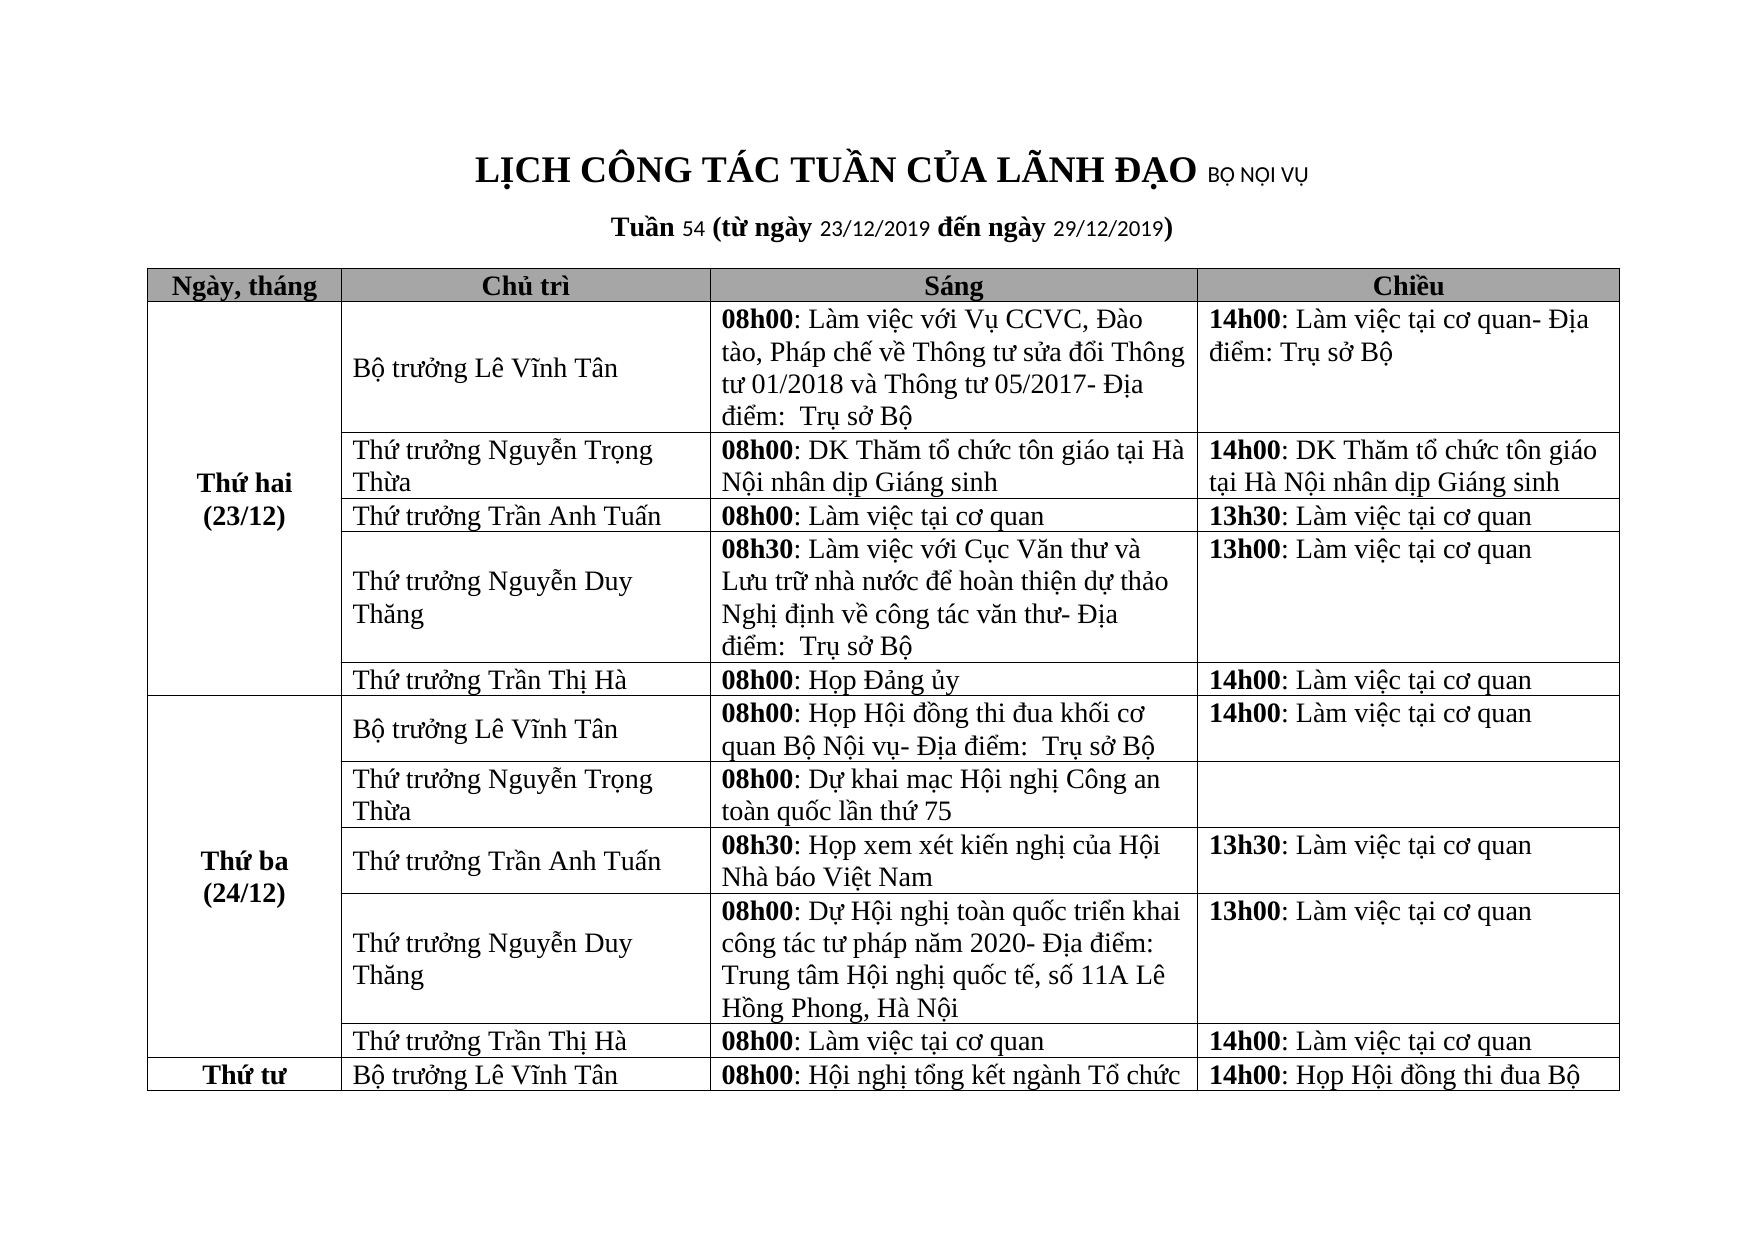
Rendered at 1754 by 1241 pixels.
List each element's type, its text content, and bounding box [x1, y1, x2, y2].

table_cell 08h00: Dự khai mạc Hội nghị Công an toàn quốc lần thứ 75 [711, 762, 1197, 827]
table_header Ngày, tháng [148, 269, 341, 301]
table_cell 14h00: Làm việc tại cơ quan [1198, 663, 1619, 695]
table_cell 14h00: DK Thăm tổ chức tôn giáo tại Hà Nội nhân dịp Giáng sinh [1198, 433, 1619, 498]
table_cell 14h00: Làm việc tại cơ quan [1198, 1024, 1619, 1057]
table_header Chủ trì [342, 269, 710, 301]
table_cell Thứ tư (25/12) [148, 1058, 341, 1090]
table_cell 08h00: Làm việc tại cơ quan [711, 1024, 1197, 1057]
table_cell 08h00: Làm việc với Vụ CCVC, Đào tào, Pháp chế về Thông tư sửa đổi Thông tư 01/2018 và Thông tư 05/2017- Địa điểm: Trụ sở Bộ [711, 302, 1197, 432]
table_cell Thứ trưởng Nguyễn Trọng Thừa [342, 433, 710, 498]
table_cell 08h00: DK Thăm tổ chức tôn giáo tại Hà Nội nhân dịp Giáng sinh [711, 433, 1197, 498]
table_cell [1198, 1058, 1619, 1090]
table_header Chiều [1198, 269, 1619, 301]
table_cell Thứ trưởng Trần Anh Tuấn [342, 828, 710, 893]
table_cell 08h00: Dự Hội nghị toàn quốc triển khai công tác tư pháp năm 2020- Địa điểm: Trung tâm Hội nghị quốc tế, số 11A Lê Hồng Phong, Hà Nội [711, 894, 1197, 1023]
table_cell Thứ trưởng Nguyễn Duy Thăng [342, 894, 710, 1023]
table_cell Thứ trưởng Trần Thị Hà [342, 663, 710, 695]
table_cell Bộ trưởng Lê Vĩnh Tân [342, 302, 710, 432]
table_cell Thứ trưởng Nguyễn Trọng Thừa [342, 762, 710, 827]
table_cell 08h30: Họp xem xét kiến nghị của Hội Nhà báo Việt Nam [711, 828, 1197, 893]
table_cell Bộ trưởng Lê Vĩnh Tân [342, 696, 710, 761]
text Tuần 54 (từ ngày 23/12/2019 đến ngày 29/12/2019) [148, 210, 1636, 242]
table_cell 13h30: Làm việc tại cơ quan [1198, 499, 1619, 531]
table_cell 13h00: Làm việc tại cơ quan [1198, 894, 1619, 1023]
table_cell 13h00: Làm việc tại cơ quan [1198, 532, 1619, 662]
table_cell 08h00: Họp Hội đồng thi đua khối cơ quan Bộ Nội vụ- Địa điểm: Trụ sở Bộ [711, 696, 1197, 761]
table_cell 13h30: Làm việc tại cơ quan [1198, 828, 1619, 893]
table_cell 08h00: Họp Đảng ủy [711, 663, 1197, 695]
table_cell Thứ trưởng Nguyễn Duy Thăng [342, 532, 710, 662]
table_cell Thứ ba (24/12) [148, 696, 341, 1057]
table_cell Thứ hai (23/12) [148, 302, 341, 695]
table_cell Thứ trưởng Trần Thị Hà [342, 1024, 710, 1057]
table_cell 14h00: Làm việc tại cơ quan- Địa điểm: Trụ sở Bộ [1198, 302, 1619, 432]
table_cell Bộ trưởng Lê Vĩnh Tân [342, 1058, 710, 1090]
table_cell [711, 1058, 1197, 1090]
table_cell Thứ trưởng Trần Anh Tuấn [342, 499, 710, 531]
table_cell [1198, 762, 1619, 827]
text LỊCH CÔNG TÁC TUẦN CỦA LÃNH ĐẠO BỘ NỘI VỤ [148, 148, 1636, 191]
table_cell 08h00: Làm việc tại cơ quan [711, 499, 1197, 531]
table_cell 08h30: Làm việc với Cục Văn thư và Lưu trữ nhà nước để hoàn thiện dự thảo Nghị định về công tác văn thư- Địa điểm: Trụ sở Bộ [711, 532, 1197, 662]
table_cell 14h00: Làm việc tại cơ quan [1198, 696, 1619, 761]
table_header Sáng [711, 269, 1197, 301]
